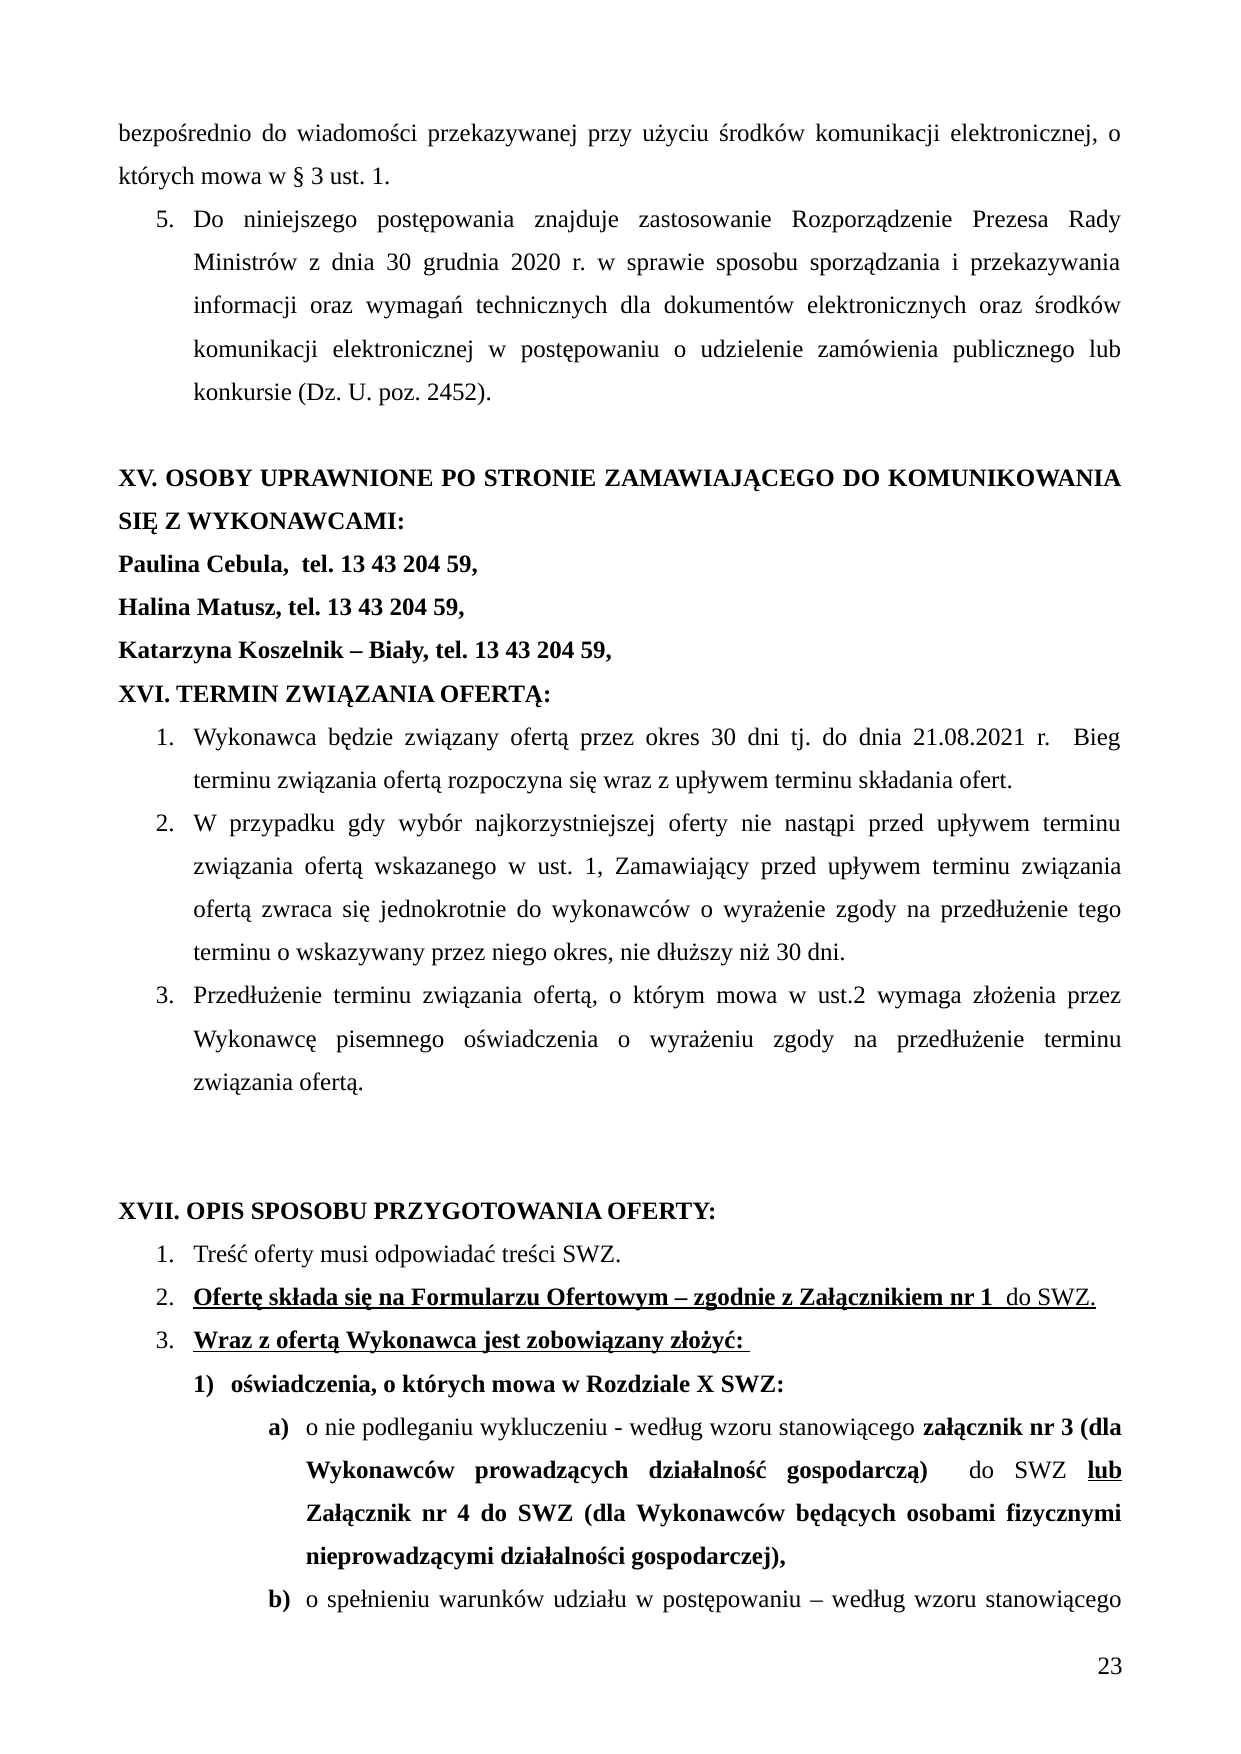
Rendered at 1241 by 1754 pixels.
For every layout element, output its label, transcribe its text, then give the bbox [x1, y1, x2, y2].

list Ofertę składa się na Formularzu Ofertowym – zgodnie z Załącznikiem nr 1 do SWZ. [156, 1282, 1122, 1311]
list Przedłużenie terminu związania ofertą, o którym mowa w ust.2 wymaga złożenia przez Wykonawcę pisemnego oświadczenia o wyrażeniu zgody na przedłużenie terminu związania ofertą. [156, 981, 1122, 1096]
text Paulina Cebula, tel. 13 43 204 59, [118, 549, 1122, 578]
list W przypadku gdy wybór najkorzystniejszej oferty nie nastąpi przed upływem terminu związania ofertą wskazanego w ust. 1, Zamawiający przed upływem terminu związania ofertą zwraca się jednokrotnie do wykonawców o wyrażenie zgody na przedłużenie tego terminu o wskazywany przez niego okres, nie dłuższy niż 30 dni. [156, 808, 1122, 966]
list Wykonawca będzie związany ofertą przez okres 30 dni tj. do dnia 21.08.2021 r. Bieg terminu związania ofertą rozpoczyna się wraz z upływem terminu składania ofert. [156, 722, 1122, 794]
text XVII. OPIS SPOSOBU PRZYGOTOWANIA OFERTY: [118, 1196, 1122, 1225]
list Treść oferty musi odpowiadać treści SWZ. [156, 1239, 1122, 1268]
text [118, 118, 1122, 190]
list Wraz z ofertą Wykonawca jest zobowiązany złożyć: [156, 1326, 1122, 1354]
list oświadczenia, o których mowa w Rozdziale X SWZ: [193, 1369, 1122, 1397]
list Do niniejszego postępowania znajduje zastosowanie Rozporządzenie Prezesa Rady Ministrów z dnia 30 grudnia 2020 r. w sprawie sposobu sporządzania i przekazywania informacji oraz wymagań technicznych dla dokumentów elektronicznych oraz środków komunikacji elektronicznej w postępowaniu o udzielenie zamówienia publicznego lub konkursie (Dz. U. poz. 2452). [156, 204, 1122, 406]
text XVI. TERMIN ZWIĄZANIA OFERTĄ: [118, 679, 1122, 707]
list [268, 1584, 1122, 1613]
text Halina Matusz, tel. 13 43 204 59, [118, 592, 1122, 621]
list o nie podleganiu wykluczeniu - według wzoru stanowiącego załącznik nr 3 (dla Wykonawców prowadzących działalność gospodarczą) do SWZ lub Załącznik nr 4 do SWZ (dla Wykonawców będących osobami fizycznymi nieprowadzącymi działalności gospodarczej), [268, 1412, 1122, 1570]
text XV. OSOBY UPRAWNIONE PO STRONIE ZAMAWIAJĄCEGO DO KOMUNIKOWANIA SIĘ Z WYKONAWCAMI: [118, 463, 1122, 535]
text Katarzyna Koszelnik – Biały, tel. 13 43 204 59, [118, 636, 1122, 664]
